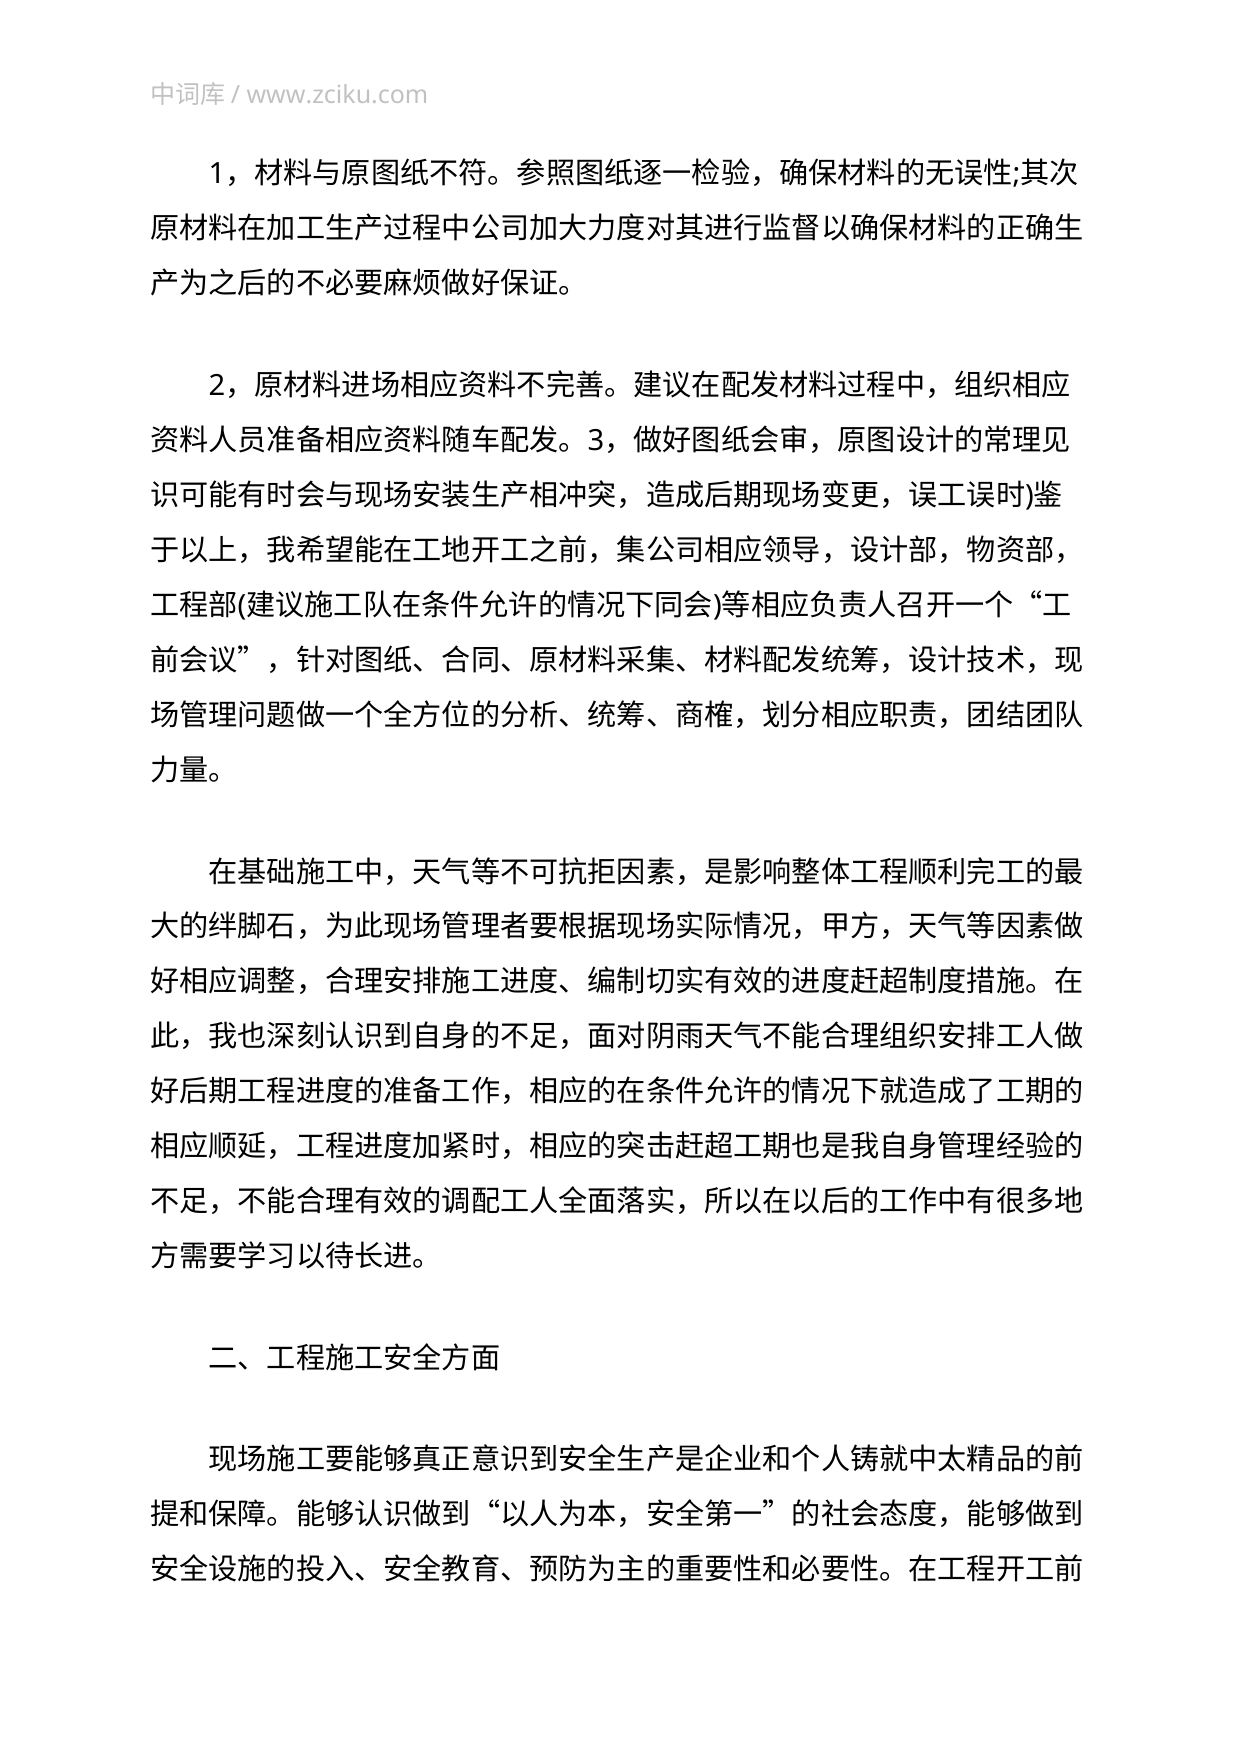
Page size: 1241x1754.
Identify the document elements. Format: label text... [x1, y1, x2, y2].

text 1，材料与原图纸不符。参照图纸逐一检验，确保材料的无误性;其次原材料在加工生产过程中公司加大力度对其进行监督以确保材料的正确生产为之后的不必要麻烦做好保证。 [150, 150, 1090, 302]
text 二、工程施工安全方面 [150, 1334, 1090, 1376]
text 在基础施工中，天气等不可抗拒因素，是影响整体工程顺利完工的最大的绊脚石，为此现场管理者要根据现场实际情况，甲方，天气等因素做好相应调整，合理安排施工进度、编制切实有效的进度赶超制度措施。在此，我也深刻认识到自身的不足，面对阴雨天气不能合理组织安排工人做好后期工程进度的准备工作，相应的在条件允许的情况下就造成了工期的相应顺延，工程进度加紧时，相应的突击赶超工期也是我自身管理经验的不足，不能合理有效的调配工人全面落实，所以在以后的工作中有很多地方需要学习以待长进。 [150, 848, 1090, 1275]
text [150, 1436, 1090, 1588]
text 2，原材料进场相应资料不完善。建议在配发材料过程中，组织相应资料人员准备相应资料随车配发。3，做好图纸会审，原图设计的常理见识可能有时会与现场安装生产相冲突，造成后期现场变更，误工误时)鉴于以上，我希望能在工地开工之前，集公司相应领导，设计部，物资部，工程部(建议施工队在条件允许的情况下同会)等相应负责人召开一个“工前会议”，针对图纸、合同、原材料采集、材料配发统筹，设计技术，现场管理问题做一个全方位的分析、统筹、商榷，划分相应职责，团结团队力量。 [150, 362, 1090, 789]
